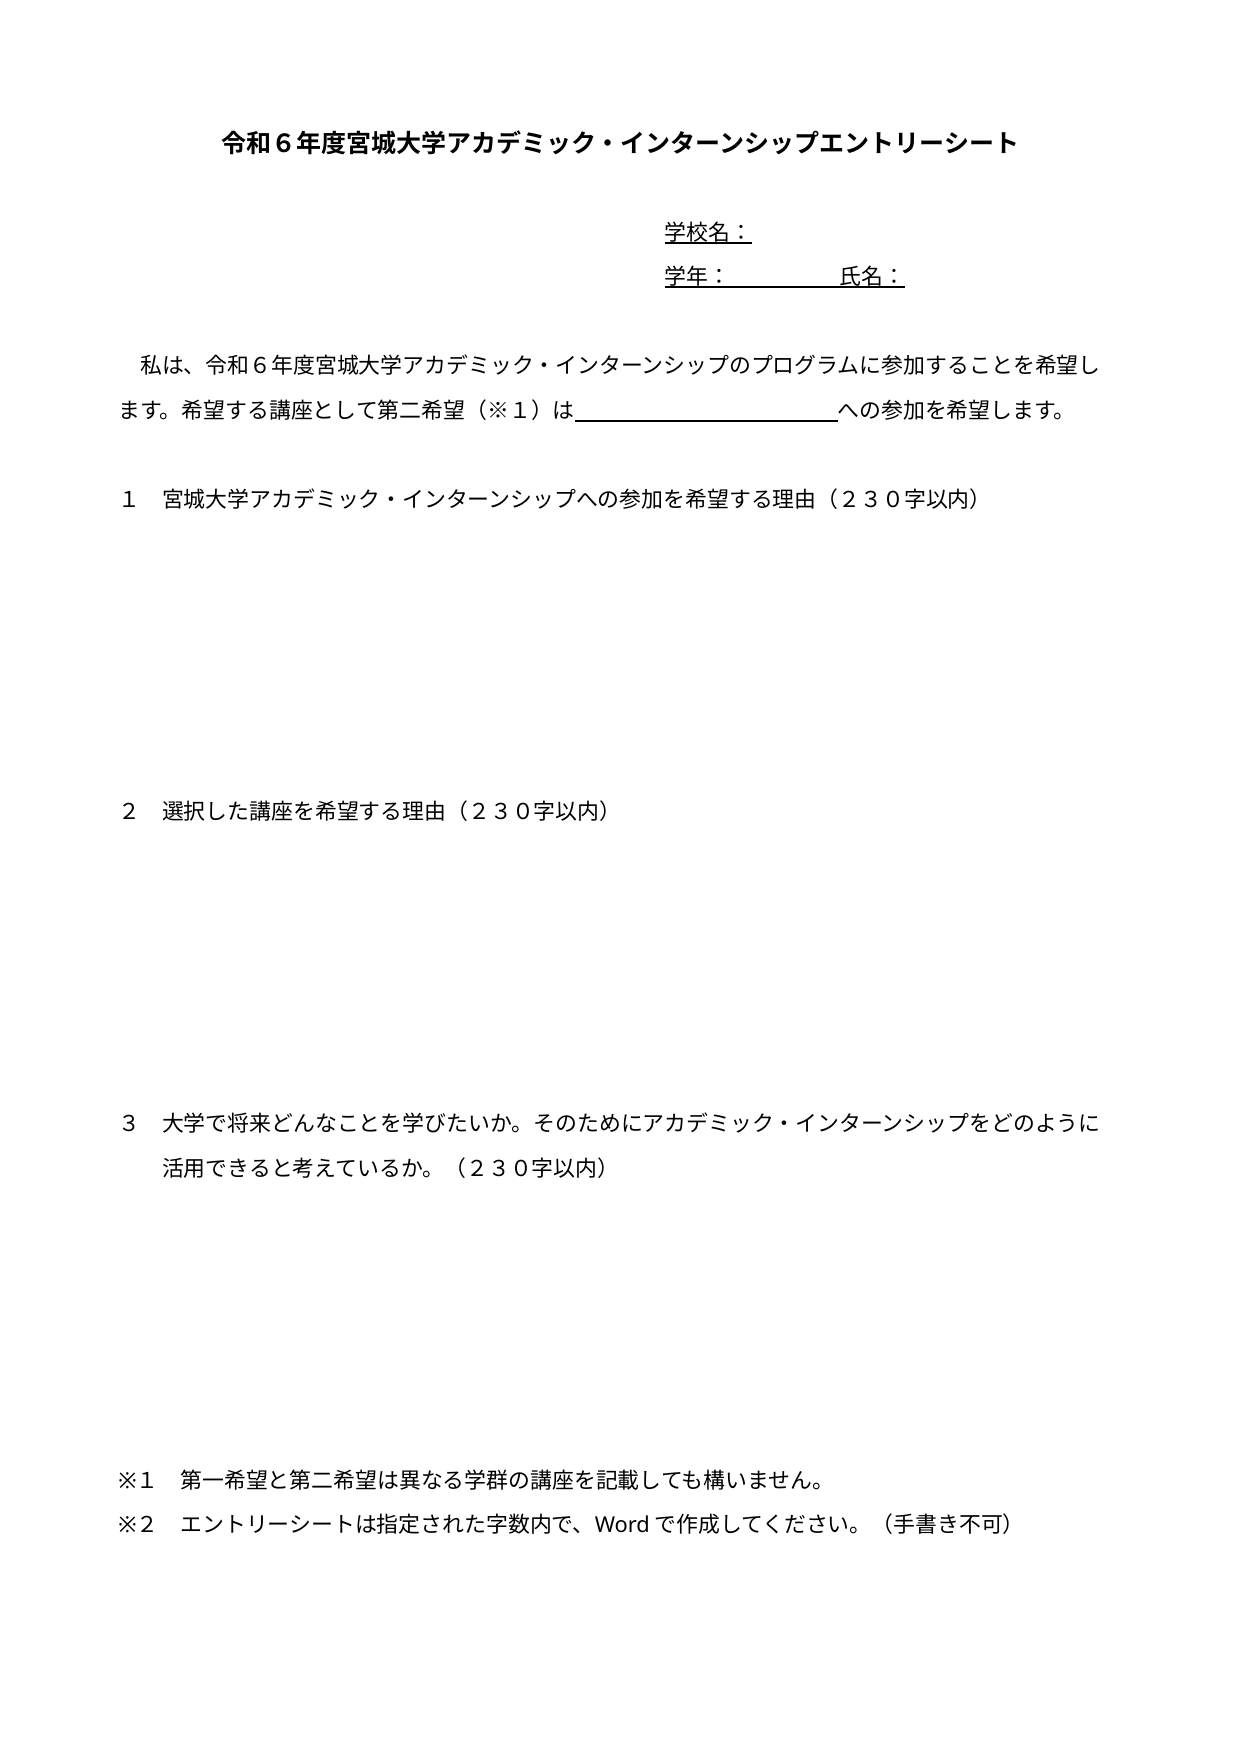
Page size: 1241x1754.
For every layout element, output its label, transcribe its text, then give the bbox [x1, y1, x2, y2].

text 学校名： [664, 208, 1122, 253]
text 私は、令和６年度宮城大学アカデミック・インターンシップのプログラムに参加することを希望します。希望する講座として第二希望（※１）は への参加を希望します。 [118, 342, 1122, 431]
text １ 宮城大学アカデミック・インターンシップへの参加を希望する理由（２３０字以内） [118, 476, 1122, 520]
text ※１ 第一希望と第二希望は異なる学群の講座を記載しても構いません。 [118, 1457, 1122, 1501]
text ※２ エントリーシートは指定された字数内で、Wordで作成してください。（手書き不可） [118, 1501, 1122, 1546]
text 学年： 氏名： [664, 253, 1122, 297]
text ３ 大学で将来どんなことを学びたいか。そのためにアカデミック・インターンシップをどのように活用できると考えているか。（２３０字以内） [118, 1100, 1122, 1189]
text ２ 選択した講座を希望する理由（２３０字以内） [118, 788, 1122, 832]
text 令和６年度宮城大学アカデミック・インターンシップエントリーシート [118, 119, 1122, 164]
